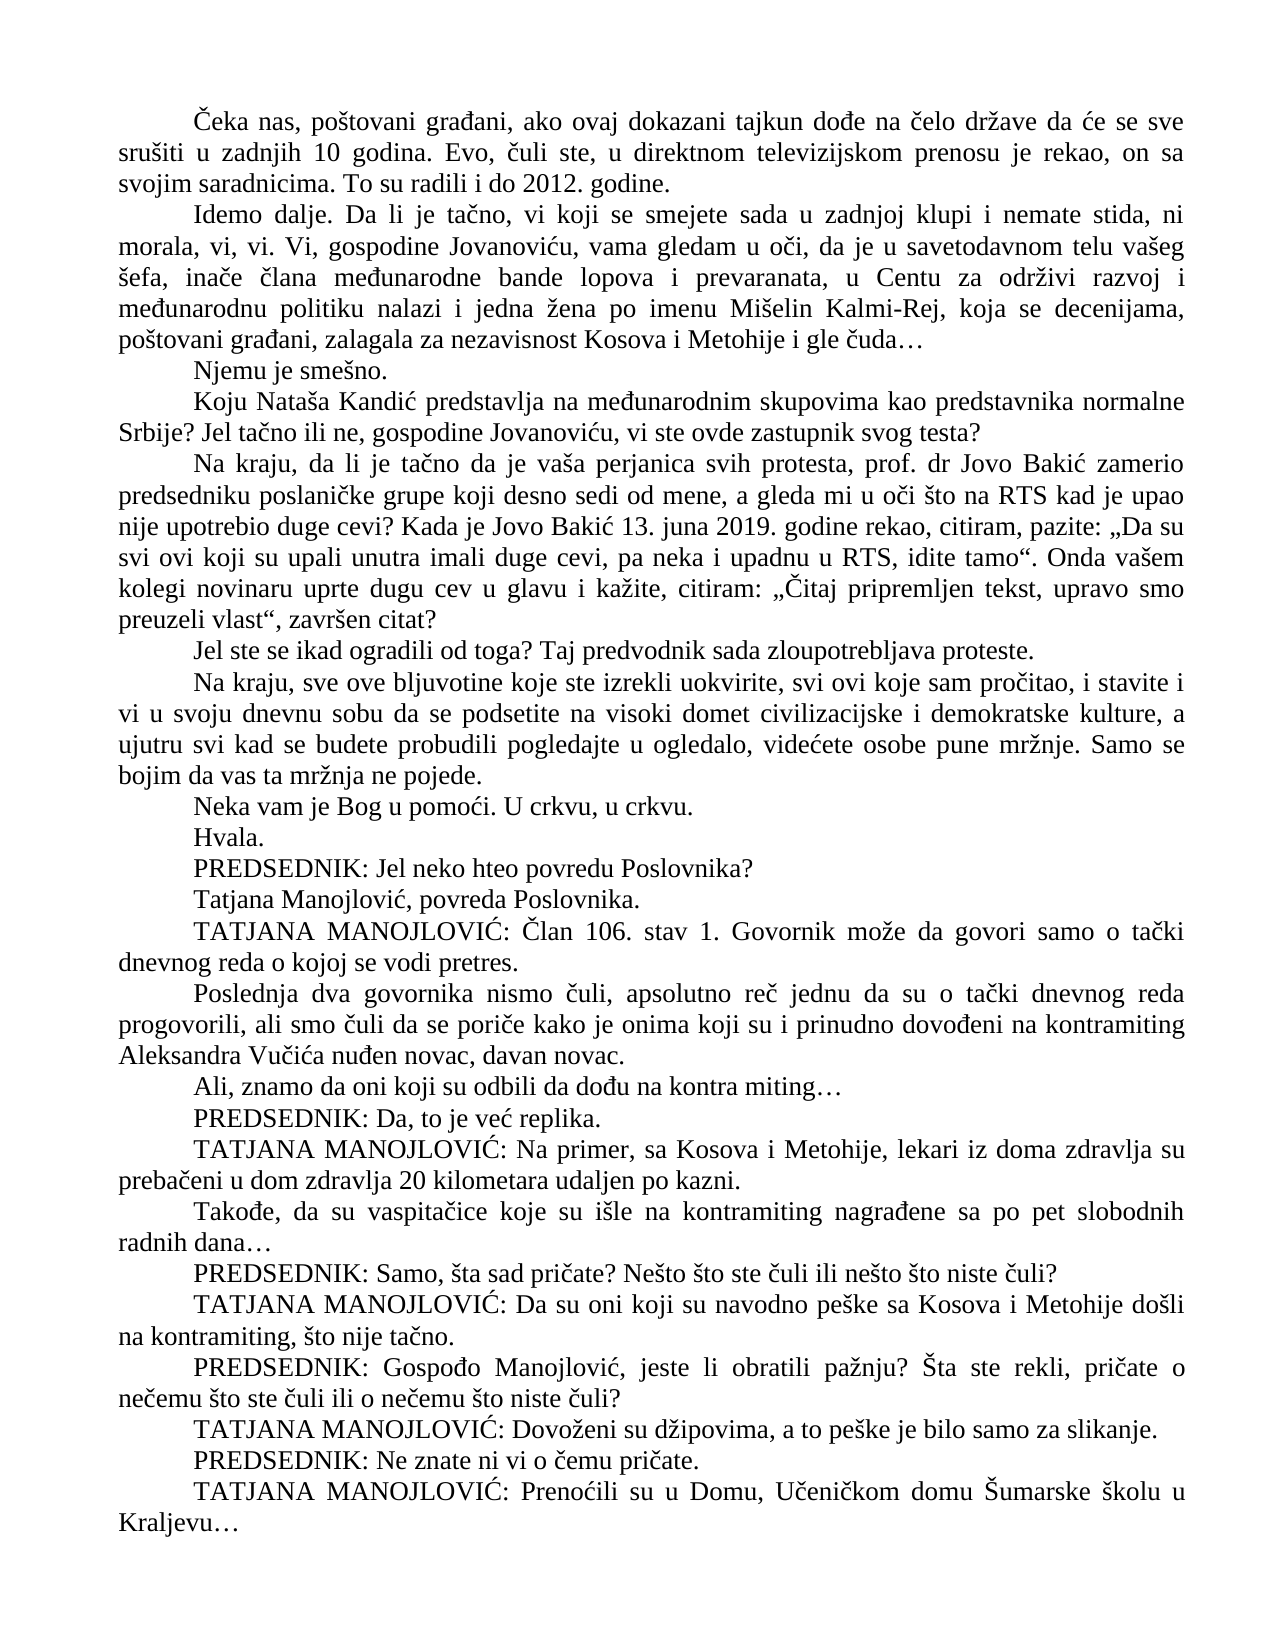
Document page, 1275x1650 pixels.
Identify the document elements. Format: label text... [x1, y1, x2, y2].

text Jel ste se ikad ogradili od toga? Taj predvodnik sada zloupotrebljava proteste. [118, 634, 1186, 666]
text Na kraju, da li je tačno da je vaša perjanica svih protesta, prof. dr Jovo Bakić zamerio predsedniku poslaničke grupe koji desno sedi od mene, a gleda mi u oči što na RTS kad je upao nije upotrebio duge cevi? Kada je Jovo Bakić 13. juna 2019. godine rekao, citiram, pazite: „Da su svi ovi koji su upali unutra imali duge cevi, pa neka i upadnu u RTS, idite tamo“. Onda vašem kolegi novinaru uprte dugu cev u glavu i kažite, citiram: „Čitaj pripremljen tekst, upravo smo preuzeli vlast“, završen citat? [118, 448, 1186, 634]
text Takođe, da su vaspitačice koje su išle na kontramiting nagrađene sa po pet slobodnih radnih dana… [118, 1195, 1186, 1257]
text PREDSEDNIK: Da, to je već replika. [118, 1102, 1186, 1133]
text PREDSEDNIK: Jel neko hteo povredu Poslovnika? [118, 852, 1186, 884]
text TATJANA MANOJLOVIĆ: Da su oni koji su navodno peške sa Kosova i Metohije došli na kontramiting, što nije tačno. [118, 1288, 1186, 1351]
text Neka vam je Bog u pomoći. U crkvu, u crkvu. [118, 790, 1186, 821]
text Koju Nataša Kandić predstavlja na međunarodnim skupovima kao predstavnika normalne Srbije? Jel tačno ili ne, gospodine Jovanoviću, vi ste ovde zastupnik svog testa? [118, 385, 1186, 448]
text Tatjana Manojlović, povreda Poslovnika. [118, 884, 1186, 915]
text TATJANA MANOJLOVIĆ: Prenoćili su u Domu, Učeničkom domu Šumarske školu u Kraljevu… [118, 1475, 1186, 1538]
text PREDSEDNIK: Ne znate ni vi o čemu pričate. [118, 1444, 1186, 1475]
text Na kraju, sve ove bljuvotine koje ste izrekli uokvirite, svi ovi koje sam pročitao, i stavite i vi u svoju dnevnu sobu da se podsetite na visoki domet civilizacijske i demokratske kulture, a ujutru svi kad se budete probudili pogledajte u ogledalo, videćete osobe pune mržnje. Samo se bojim da vas ta mržnja ne pojede. [118, 666, 1186, 790]
text Njemu je smešno. [118, 354, 1186, 385]
text Ali, znamo da oni koji su odbili da dođu na kontra miting… [118, 1071, 1186, 1102]
text Poslednja dva govornika nismo čuli, apsolutno reč jednu da su o tački dnevnog reda progovorili, ali smo čuli da se poriče kako je onima koji su i prinudno dovođeni na kontramiting Aleksandra Vučića nuđen novac, davan novac. [118, 977, 1186, 1071]
text TATJANA MANOJLOVIĆ: Dovoženi su džipovima, a to peške je bilo samo za slikanje. [118, 1413, 1186, 1444]
text TATJANA MANOJLOVIĆ: Član 106. stav 1. Govornik može da govori samo o tački dnevnog reda o kojoj se vodi pretres. [118, 915, 1186, 977]
text Čeka nas, poštovani građani, ako ovaj dokazani tajkun dođe na čelo države da će se sve srušiti u zadnjih 10 godina. Evo, čuli ste, u direktnom televizijskom prenosu je rekao, on sa svojim saradnicima. To su radili i do 2012. godine. [118, 105, 1186, 198]
text PREDSEDNIK: Samo, šta sad pričate? Nešto što ste čuli ili nešto što niste čuli? [118, 1257, 1186, 1288]
text Idemo dalje. Da li je tačno, vi koji se smejete sada u zadnjoj klupi i nemate stida, ni morala, vi, vi. Vi, gospodine Jovanoviću, vama gledam u oči, da je u savetodavnom telu vašeg šefa, inače člana međunarodne bande lopova i prevaranata, u Centu za održivi razvoj i međunarodnu politiku nalazi i jedna žena po imenu Mišelin Kalmi-Rej, koja se decenijama, poštovani građani, zalagala za nezavisnost Kosova i Metohije i gle čuda… [118, 198, 1186, 354]
text TATJANA MANOJLOVIĆ: Na primer, sa Kosova i Metohije, lekari iz doma zdravlja su prebačeni u dom zdravlja 20 kilometara udaljen po kazni. [118, 1133, 1186, 1195]
text PREDSEDNIK: Gospođo Manojlović, jeste li obratili pažnju? Šta ste rekli, pričate o nečemu što ste čuli ili o nečemu što niste čuli? [118, 1351, 1186, 1413]
text Hvala. [118, 821, 1186, 852]
